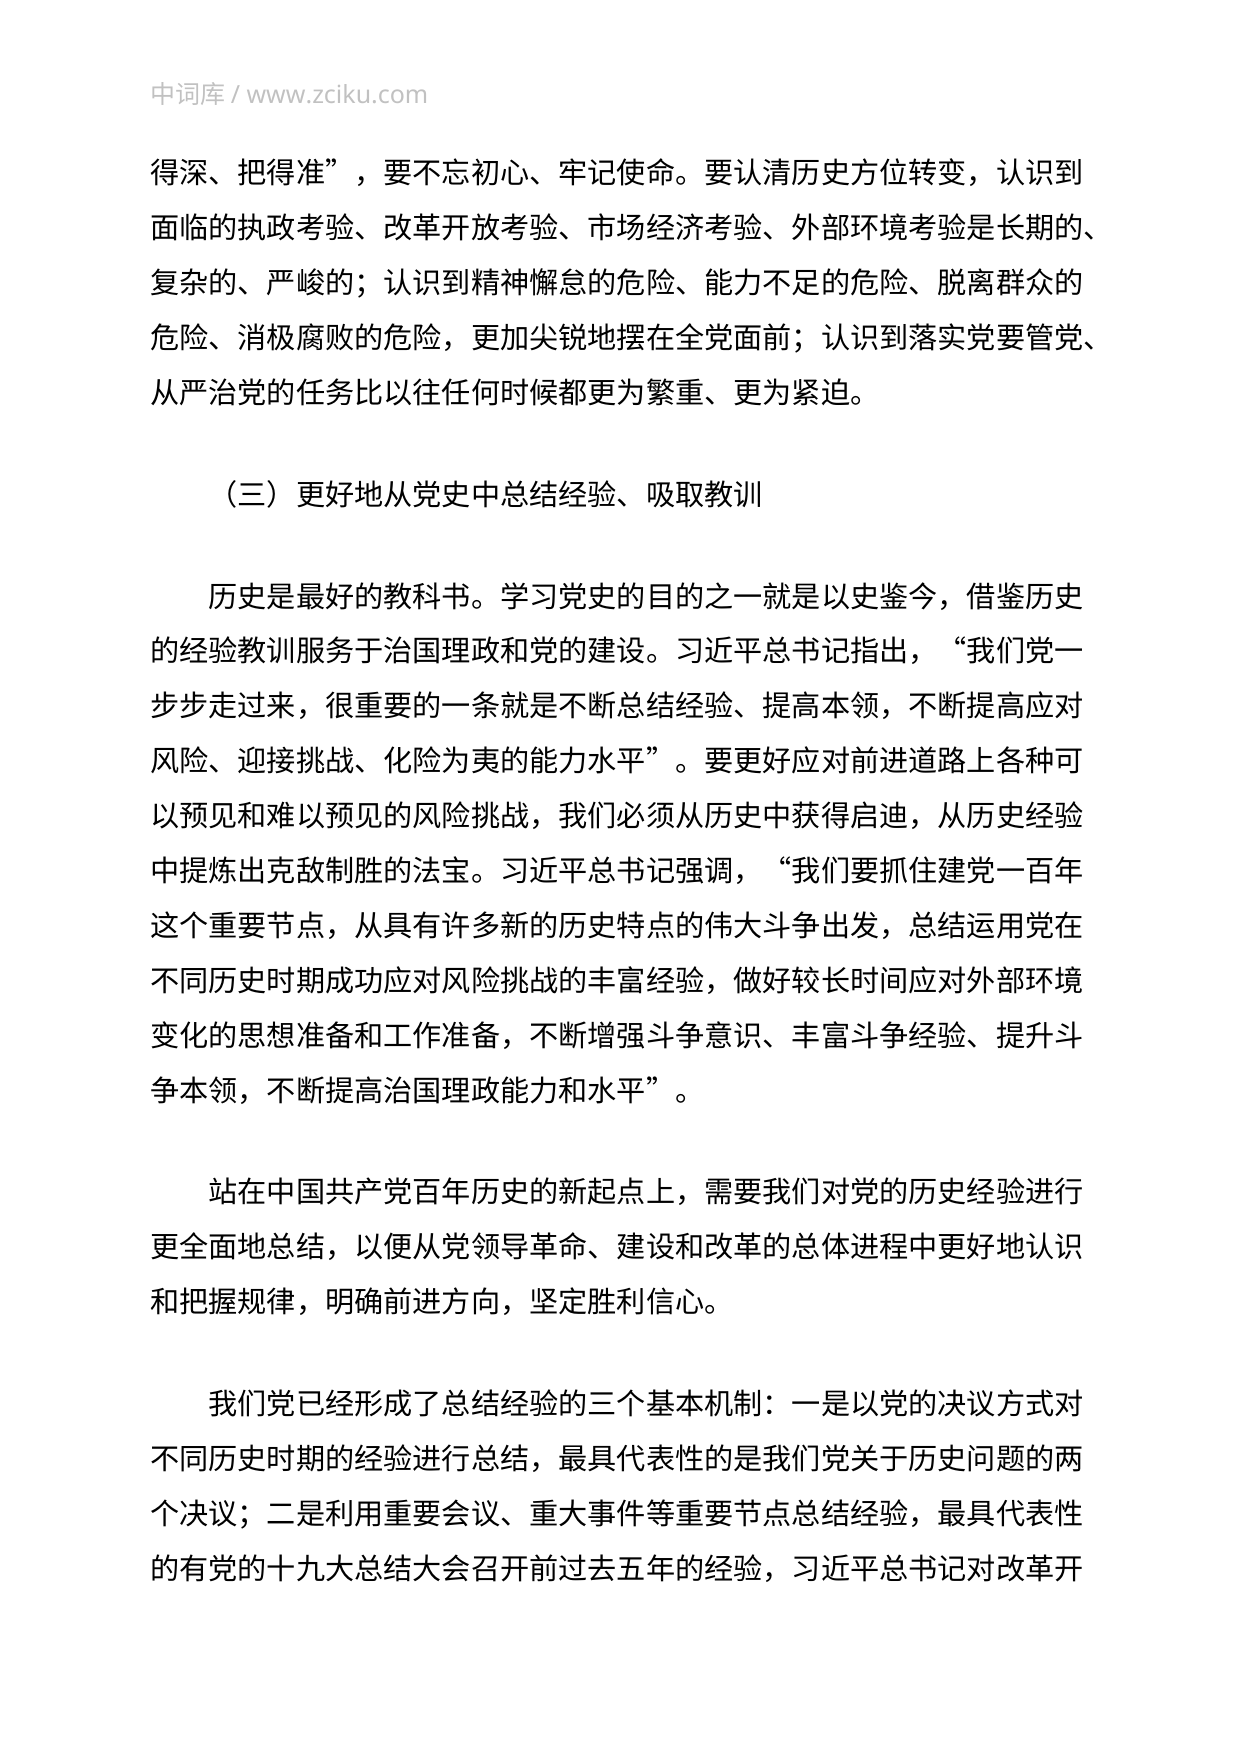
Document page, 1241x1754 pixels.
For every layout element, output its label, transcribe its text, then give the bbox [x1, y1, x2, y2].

text 历史是最好的教科书。学习党史的目的之一就是以史鉴今，借鉴历史的经验教训服务于治国理政和党的建设。习近平总书记指出，“我们党一步步走过来，很重要的一条就是不断总结经验、提高本领，不断提高应对风险、迎接挑战、化险为夷的能力水平”。要更好应对前进道路上各种可以预见和难以预见的风险挑战，我们必须从历史中获得启迪，从历史经验中提炼出克敌制胜的法宝。习近平总书记强调，“我们要抓住建党一百年这个重要节点，从具有许多新的历史特点的伟大斗争出发，总结运用党在不同历史时期成功应对风险挑战的丰富经验，做好较长时间应对外部环境变化的思想准备和工作准备，不断增强斗争意识、丰富斗争经验、提升斗争本领，不断提高治国理政能力和水平”。 [150, 573, 1090, 1109]
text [150, 150, 1090, 412]
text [150, 1381, 1090, 1587]
text 站在中国共产党百年历史的新起点上，需要我们对党的历史经验进行更全面地总结，以便从党领导革命、建设和改革的总体进程中更好地认识和把握规律，明确前进方向，坚定胜利信心。 [150, 1169, 1090, 1321]
text （三）更好地从党史中总结经验、吸取教训 [150, 471, 1090, 514]
